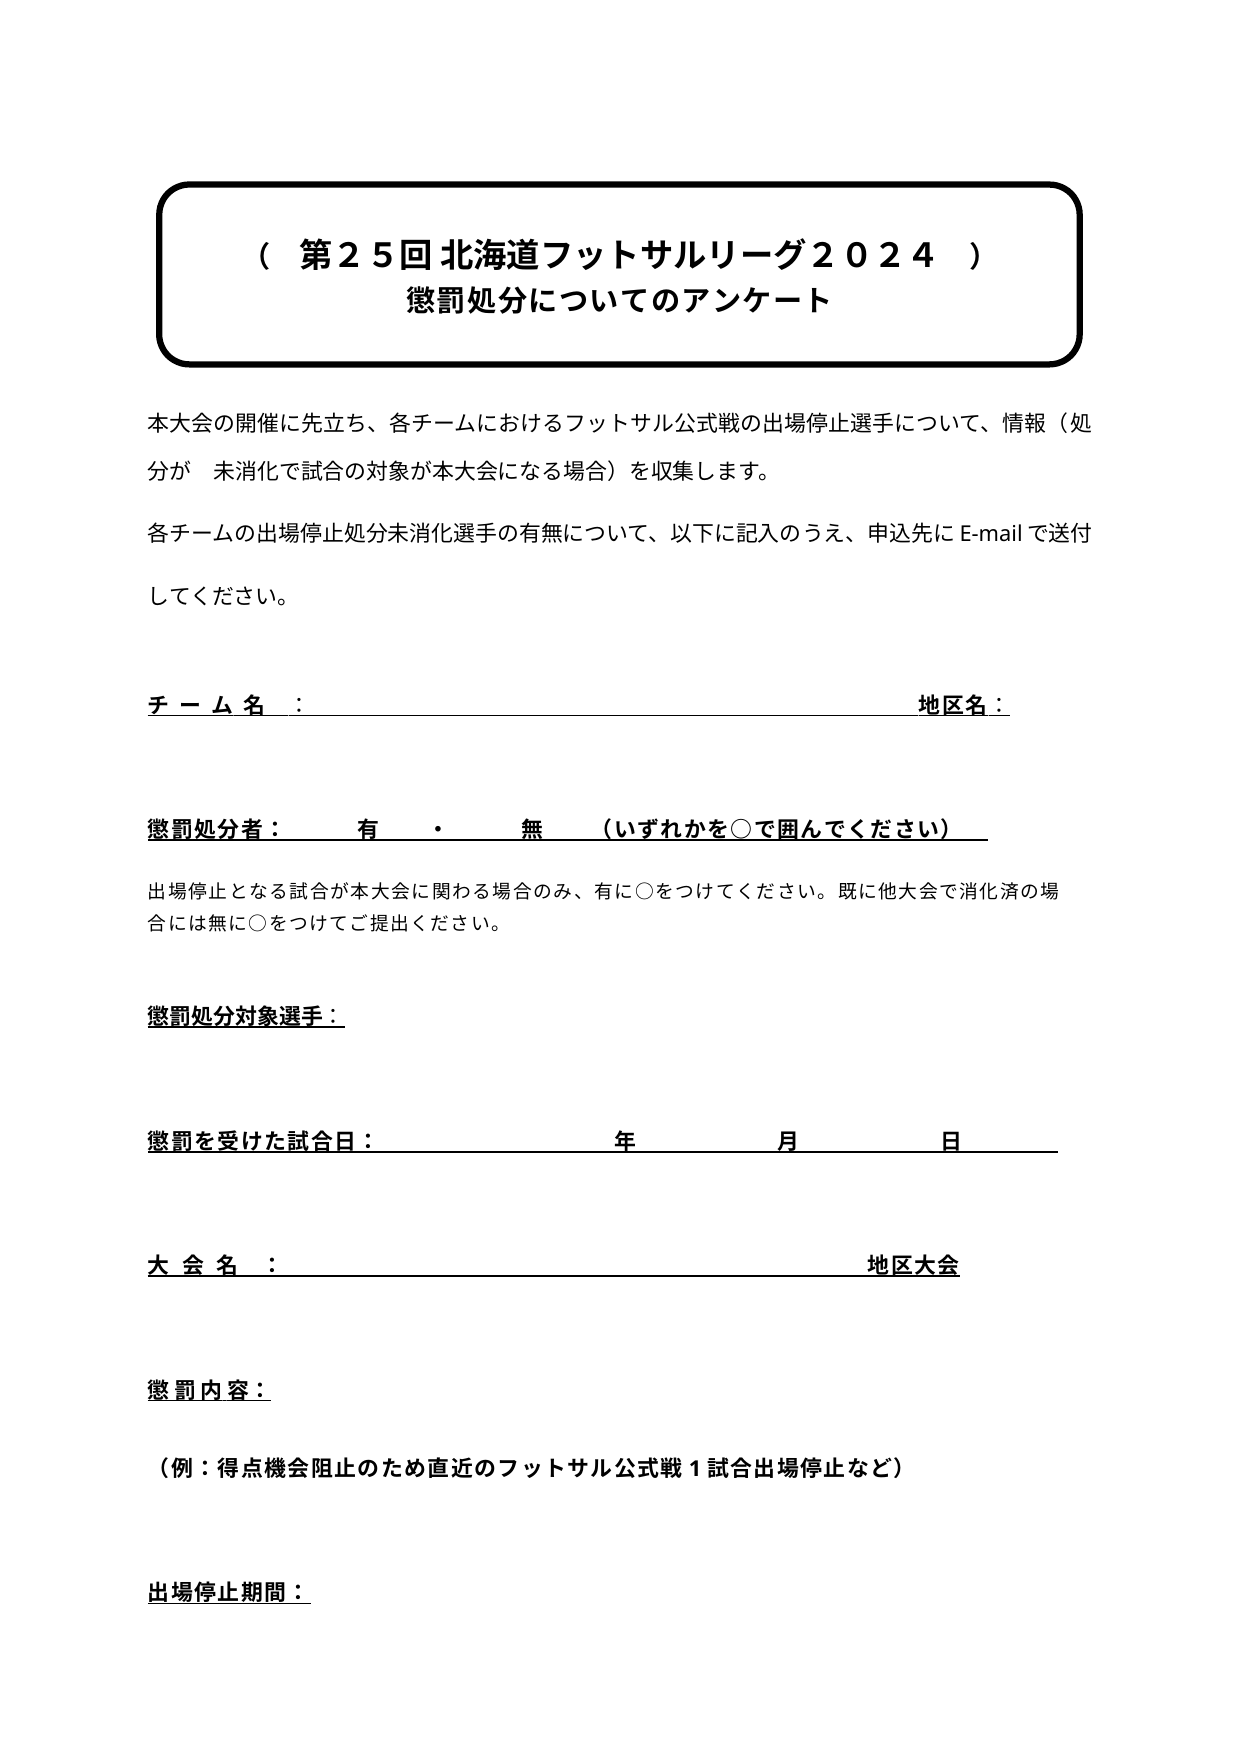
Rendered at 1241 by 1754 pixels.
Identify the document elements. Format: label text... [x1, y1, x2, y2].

text チーム名 ： 地区名： [148, 672, 1063, 735]
text 本大会の開催に先立ち、各チームにおけるフットサル公式戦の出場停止選手について、情報（処分が 未消化で試合の対象が本大会になる場合）を収集します。 [148, 407, 1092, 501]
text 出場停止期間： [148, 1560, 1063, 1622]
text 懲罰処分者： 有 ・ 無 （いずれかを○で囲んでください） [148, 797, 1063, 859]
text 出場停止となる試合が本大会に関わる場合のみ、有に○をつけてください。既に他大会で消化済の場合には無に○をつけてご提出ください。 [148, 875, 1063, 938]
text 各チームの出場停止処分未消化選手の有無について、以下に記入のうえ、申込先にE-mailで送付してください。 [148, 501, 1092, 626]
text 懲罰を受けた試合日： 年 月 日 [148, 1108, 1063, 1171]
text 懲罰処分対象選手： [148, 984, 1063, 1046]
text 懲罰内容： [148, 1357, 1063, 1420]
text （例：得点機会阻止のため直近のフットサル公式戦1試合出場停止など） [148, 1436, 1063, 1498]
text 大会名 ： 地区大会 [148, 1233, 1063, 1295]
